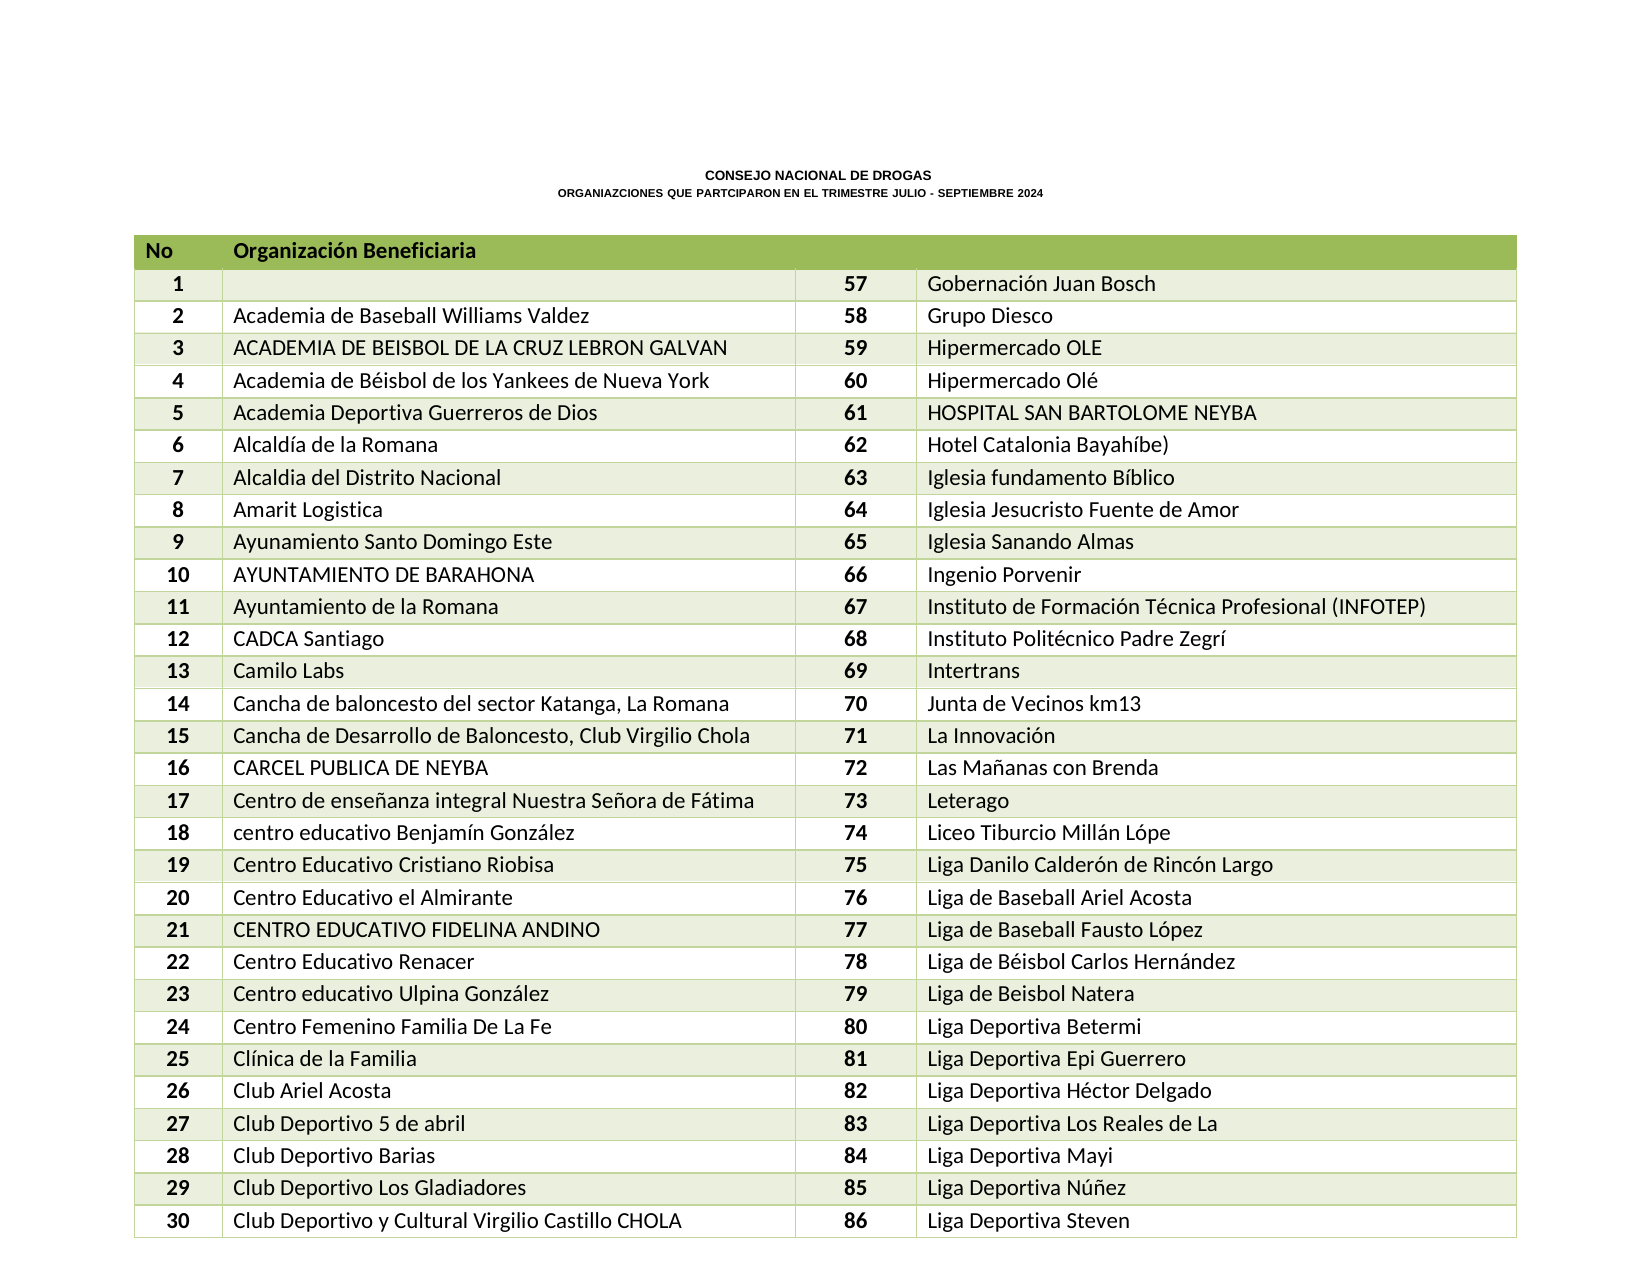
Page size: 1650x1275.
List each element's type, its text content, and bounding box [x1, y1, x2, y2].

table_cell Ingenio Porvenir [917, 560, 1516, 591]
table_cell Junta de Vecinos km13 [917, 689, 1516, 720]
table_cell Liga Danilo Calderón de Rincón Largo [917, 851, 1516, 881]
table_cell Clínica de la Familia [223, 1045, 795, 1075]
table_cell 1 [135, 270, 222, 300]
table_cell Hotel Catalonia Bayahíbe) [917, 431, 1516, 462]
table_cell Instituto Politécnico Padre Zegrí [917, 625, 1516, 655]
text CONSEJO NACIONAL DE DROGAS [123, 168, 1513, 183]
table_cell Liga Deportiva Betermi [917, 1012, 1516, 1043]
table_cell 25 [135, 1045, 222, 1075]
table_cell Liga Deportiva Epi Guerrero [917, 1045, 1516, 1075]
table_cell Club Ariel Acosta [223, 1077, 795, 1108]
table_cell 9 [135, 528, 222, 558]
table_cell Centro Educativo Renacer [223, 948, 795, 978]
table_cell 65 [796, 528, 916, 558]
table_cell 78 [796, 948, 916, 978]
table_cell [223, 270, 795, 300]
table_cell CADCA Santiago [223, 625, 795, 655]
table_cell centro educativo Benjamín González [223, 818, 795, 849]
table_cell Centro Educativo Cristiano Riobisa [223, 851, 795, 881]
table_cell 3 [135, 334, 222, 364]
table_cell 77 [796, 916, 916, 946]
table_cell 10 [135, 560, 222, 591]
table_cell 2 [135, 302, 222, 332]
table_cell Liga Deportiva Steven [917, 1206, 1516, 1237]
table_cell 62 [796, 431, 916, 462]
table_cell Centro de enseñanza integral Nuestra Señora de Fátima [223, 786, 795, 817]
table_cell 73 [796, 786, 916, 817]
table_cell 21 [135, 916, 222, 946]
table_cell 12 [135, 625, 222, 655]
table_cell 66 [796, 560, 916, 591]
table_cell Liga de Baseball Fausto López [917, 916, 1516, 946]
table_cell Academia Deportiva Guerreros de Dios [223, 399, 795, 429]
table_cell 15 [135, 722, 222, 752]
table_cell 76 [796, 883, 916, 914]
table_cell 7 [135, 463, 222, 494]
table_cell 64 [796, 495, 916, 526]
table_cell Academia de Béisbol de los Yankees de Nueva York [223, 366, 795, 397]
table_cell 82 [796, 1077, 916, 1108]
table_cell 13 [135, 657, 222, 687]
table_cell Liga Deportiva Núñez [917, 1174, 1516, 1204]
table_cell Alcaldia del Distrito Nacional [223, 463, 795, 494]
table_cell 20 [135, 883, 222, 914]
table_cell Hipermercado Olé [917, 366, 1516, 397]
table_cell 68 [796, 625, 916, 655]
table_cell Grupo Diesco [917, 302, 1516, 332]
table_cell 81 [796, 1045, 916, 1075]
table_cell Ayunamiento Santo Domingo Este [223, 528, 795, 558]
table_cell Instituto de Formación Técnica Profesional (INFOTEP) [917, 592, 1516, 623]
table_cell 86 [796, 1206, 916, 1237]
table_cell Liceo Tiburcio Millán Lópe [917, 818, 1516, 849]
table_cell Iglesia fundamento Bíblico [917, 463, 1516, 494]
table_cell 4 [135, 366, 222, 397]
table_cell 30 [135, 1206, 222, 1237]
table_cell Liga de Beisbol Natera [917, 980, 1516, 1011]
table_cell 58 [796, 302, 916, 332]
table_cell 8 [135, 495, 222, 526]
table_cell CENTRO EDUCATIVO FIDELINA ANDINO [223, 916, 795, 946]
table_cell Iglesia Sanando Almas [917, 528, 1516, 558]
table_cell Centro Femenino Familia De La Fe [223, 1012, 795, 1043]
table_cell Club Deportivo Barias [223, 1141, 795, 1172]
table_cell 69 [796, 657, 916, 687]
table_cell CARCEL PUBLICA DE NEYBA [223, 754, 795, 785]
table_cell 18 [135, 818, 222, 849]
table_cell Ayuntamiento de la Romana [223, 592, 795, 623]
table_cell 75 [796, 851, 916, 881]
table_cell 14 [135, 689, 222, 720]
table_cell Academia de Baseball Williams Valdez [223, 302, 795, 332]
table_cell ACADEMIA DE BEISBOL DE LA CRUZ LEBRON GALVAN [223, 334, 795, 364]
text ORGANIAZCIONES QUE PARTCIPARON EN EL TRIMESTRE JULIO - SEPTIEMBRE 2024 [558, 187, 1527, 200]
table_cell Hipermercado OLE [917, 334, 1516, 364]
table_cell Amarit Logistica [223, 495, 795, 526]
table_cell 83 [796, 1109, 916, 1140]
table_cell 16 [135, 754, 222, 785]
table_cell 6 [135, 431, 222, 462]
table_cell 67 [796, 592, 916, 623]
table_cell 84 [796, 1141, 916, 1172]
table_cell Las Mañanas con Brenda [917, 754, 1516, 785]
table_cell La Innovación [917, 722, 1516, 752]
table_cell 59 [796, 334, 916, 364]
table_cell 22 [135, 948, 222, 978]
table_cell AYUNTAMIENTO DE BARAHONA [223, 560, 795, 591]
table_cell 79 [796, 980, 916, 1011]
table_cell Liga Deportiva Los Reales de La [917, 1109, 1516, 1140]
table_header No Organización Beneficiaria [135, 237, 1516, 268]
table_cell Club Deportivo y Cultural Virgilio Castillo CHOLA [223, 1206, 795, 1237]
table_cell 24 [135, 1012, 222, 1043]
table_cell Intertrans [917, 657, 1516, 687]
table_cell Camilo Labs [223, 657, 795, 687]
table_cell 27 [135, 1109, 222, 1140]
table_cell Cancha de Desarrollo de Baloncesto, Club Virgilio Chola [223, 722, 795, 752]
table_cell 71 [796, 722, 916, 752]
table_cell Liga Deportiva Héctor Delgado [917, 1077, 1516, 1108]
table_cell Liga de Baseball Ariel Acosta [917, 883, 1516, 914]
table_cell 60 [796, 366, 916, 397]
table_cell 23 [135, 980, 222, 1011]
table_cell 63 [796, 463, 916, 494]
table_cell 29 [135, 1174, 222, 1204]
table_cell 11 [135, 592, 222, 623]
table_cell 72 [796, 754, 916, 785]
table_cell 70 [796, 689, 916, 720]
table_cell Club Deportivo 5 de abril [223, 1109, 795, 1140]
table_cell 28 [135, 1141, 222, 1172]
table_cell Gobernación Juan Bosch [917, 270, 1516, 300]
table_cell 74 [796, 818, 916, 849]
table_cell 85 [796, 1174, 916, 1204]
table_cell 57 [796, 270, 916, 300]
table_cell 26 [135, 1077, 222, 1108]
table_cell Centro Educativo el Almirante [223, 883, 795, 914]
table_cell Leterago [917, 786, 1516, 817]
table_cell 61 [796, 399, 916, 429]
table_cell Centro educativo Ulpina González [223, 980, 795, 1011]
table_cell 80 [796, 1012, 916, 1043]
table_cell Club Deportivo Los Gladiadores [223, 1174, 795, 1204]
table_cell HOSPITAL SAN BARTOLOME NEYBA [917, 399, 1516, 429]
table_cell 17 [135, 786, 222, 817]
table_cell Cancha de baloncesto del sector Katanga, La Romana [223, 689, 795, 720]
table_cell Alcaldía de la Romana [223, 431, 795, 462]
table_cell Liga Deportiva Mayi [917, 1141, 1516, 1172]
table_cell 5 [135, 399, 222, 429]
table_cell Iglesia Jesucristo Fuente de Amor [917, 495, 1516, 526]
table_cell 19 [135, 851, 222, 881]
table_cell Liga de Béisbol Carlos Hernández [917, 948, 1516, 978]
